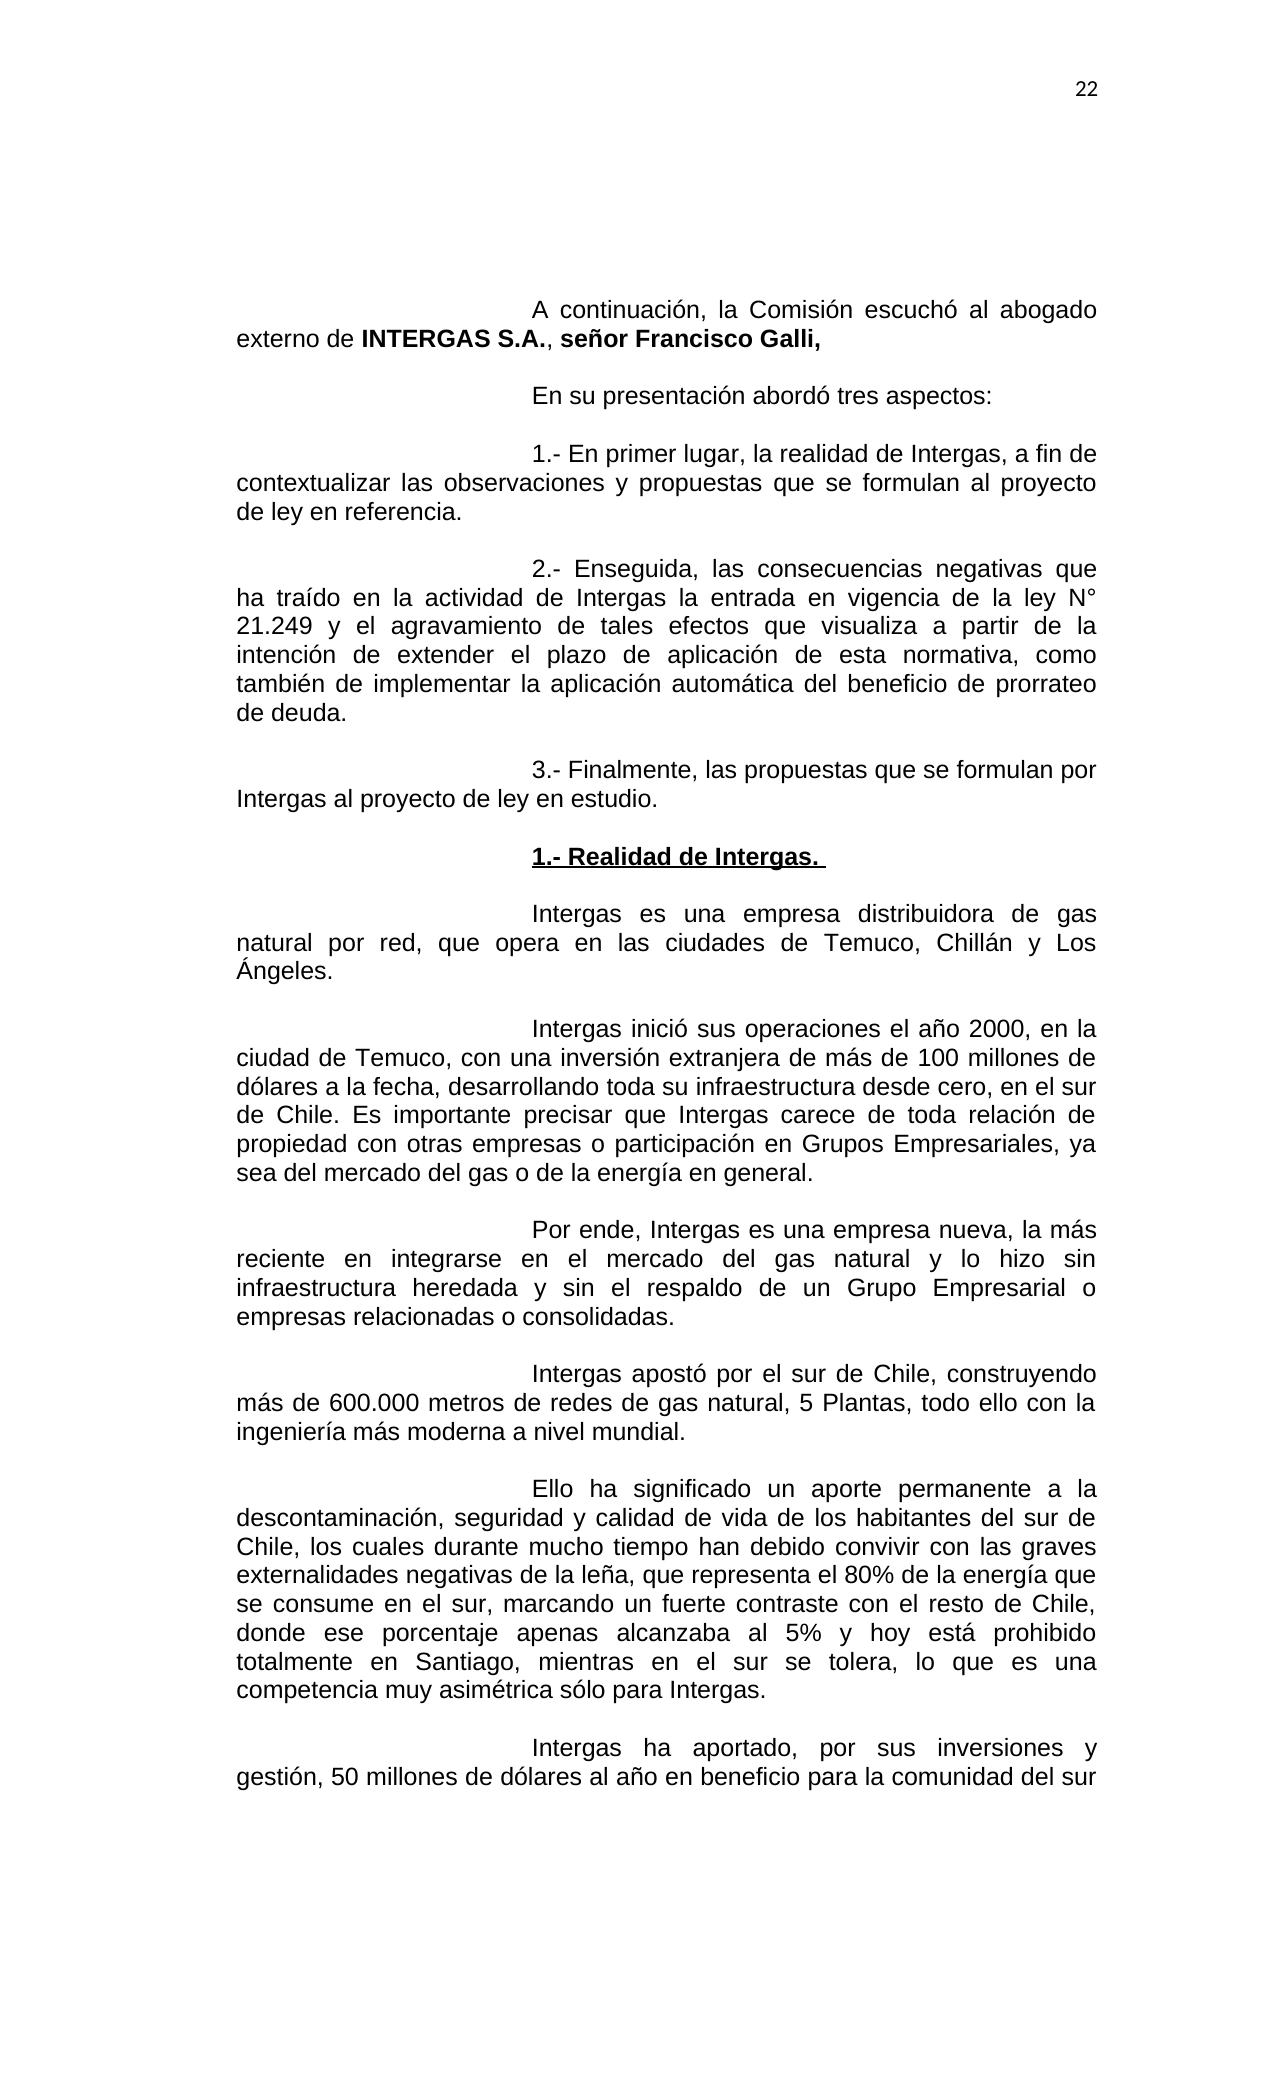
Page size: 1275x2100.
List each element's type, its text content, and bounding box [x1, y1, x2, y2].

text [236, 1733, 1098, 1790]
text Por ende, Intergas es una empresa nueva, la más reciente en integrarse en el mercado del gas natural y lo hizo sin infraestructura heredada y sin el respaldo de un Grupo Empresarial o empresas relacionadas o consolidadas. [236, 1215, 1098, 1330]
text 3.- Finalmente, las propuestas que se formulan por Intergas al proyecto de ley en estudio. [236, 755, 1098, 813]
text En su presentación abordó tres aspectos: [236, 382, 1098, 410]
text Intergas inició sus operaciones el año 2000, en la ciudad de Temuco, con una inversión extranjera de más de 100 millones de dólares a la fecha, desarrollando toda su infraestructura desde cero, en el sur de Chile. Es importante precisar que Intergas carece de toda relación de propiedad con otras empresas o participación en Grupos Empresariales, ya sea del mercado del gas o de la energía en general. [236, 1014, 1098, 1187]
text Intergas es una empresa distribuidora de gas natural por red, que opera en las ciudades de Temuco, Chillán y Los Ángeles. [236, 899, 1098, 985]
text Intergas apostó por el sur de Chile, construyendo más de 600.000 metros de redes de gas natural, 5 Plantas, todo ello con la ingeniería más moderna a nivel mundial. [236, 1359, 1098, 1445]
text 1.- En primer lugar, la realidad de Intergas, a fin de contextualizar las observaciones y propuestas que se formulan al proyecto de ley en referencia. [236, 439, 1098, 525]
text A continuación, la Comisión escuchó al abogado externo de INTERGAS S.A., señor Francisco Galli, [236, 295, 1098, 353]
text Ello ha significado un aporte permanente a la descontaminación, seguridad y calidad de vida de los habitantes del sur de Chile, los cuales durante mucho tiempo han debido convivir con las graves externalidades negativas de la leña, que representa el 80% de la energía que se consume en el sur, marcando un fuerte contraste con el resto de Chile, donde ese porcentaje apenas alcanzaba al 5% y hoy está prohibido totalmente en Santiago, mientras en el sur se tolera, lo que es una competencia muy asimétrica sólo para Intergas. [236, 1474, 1098, 1704]
text 2.- Enseguida, las consecuencias negativas que ha traído en la actividad de Intergas la entrada en vigencia de la ley N° 21.249 y el agravamiento de tales efectos que visualiza a partir de la intención de extender el plazo de aplicación de esta normativa, como también de implementar la aplicación automática del beneficio de prorrateo de deuda. [236, 554, 1098, 727]
text 1.- Realidad de Intergas. [236, 842, 1098, 870]
